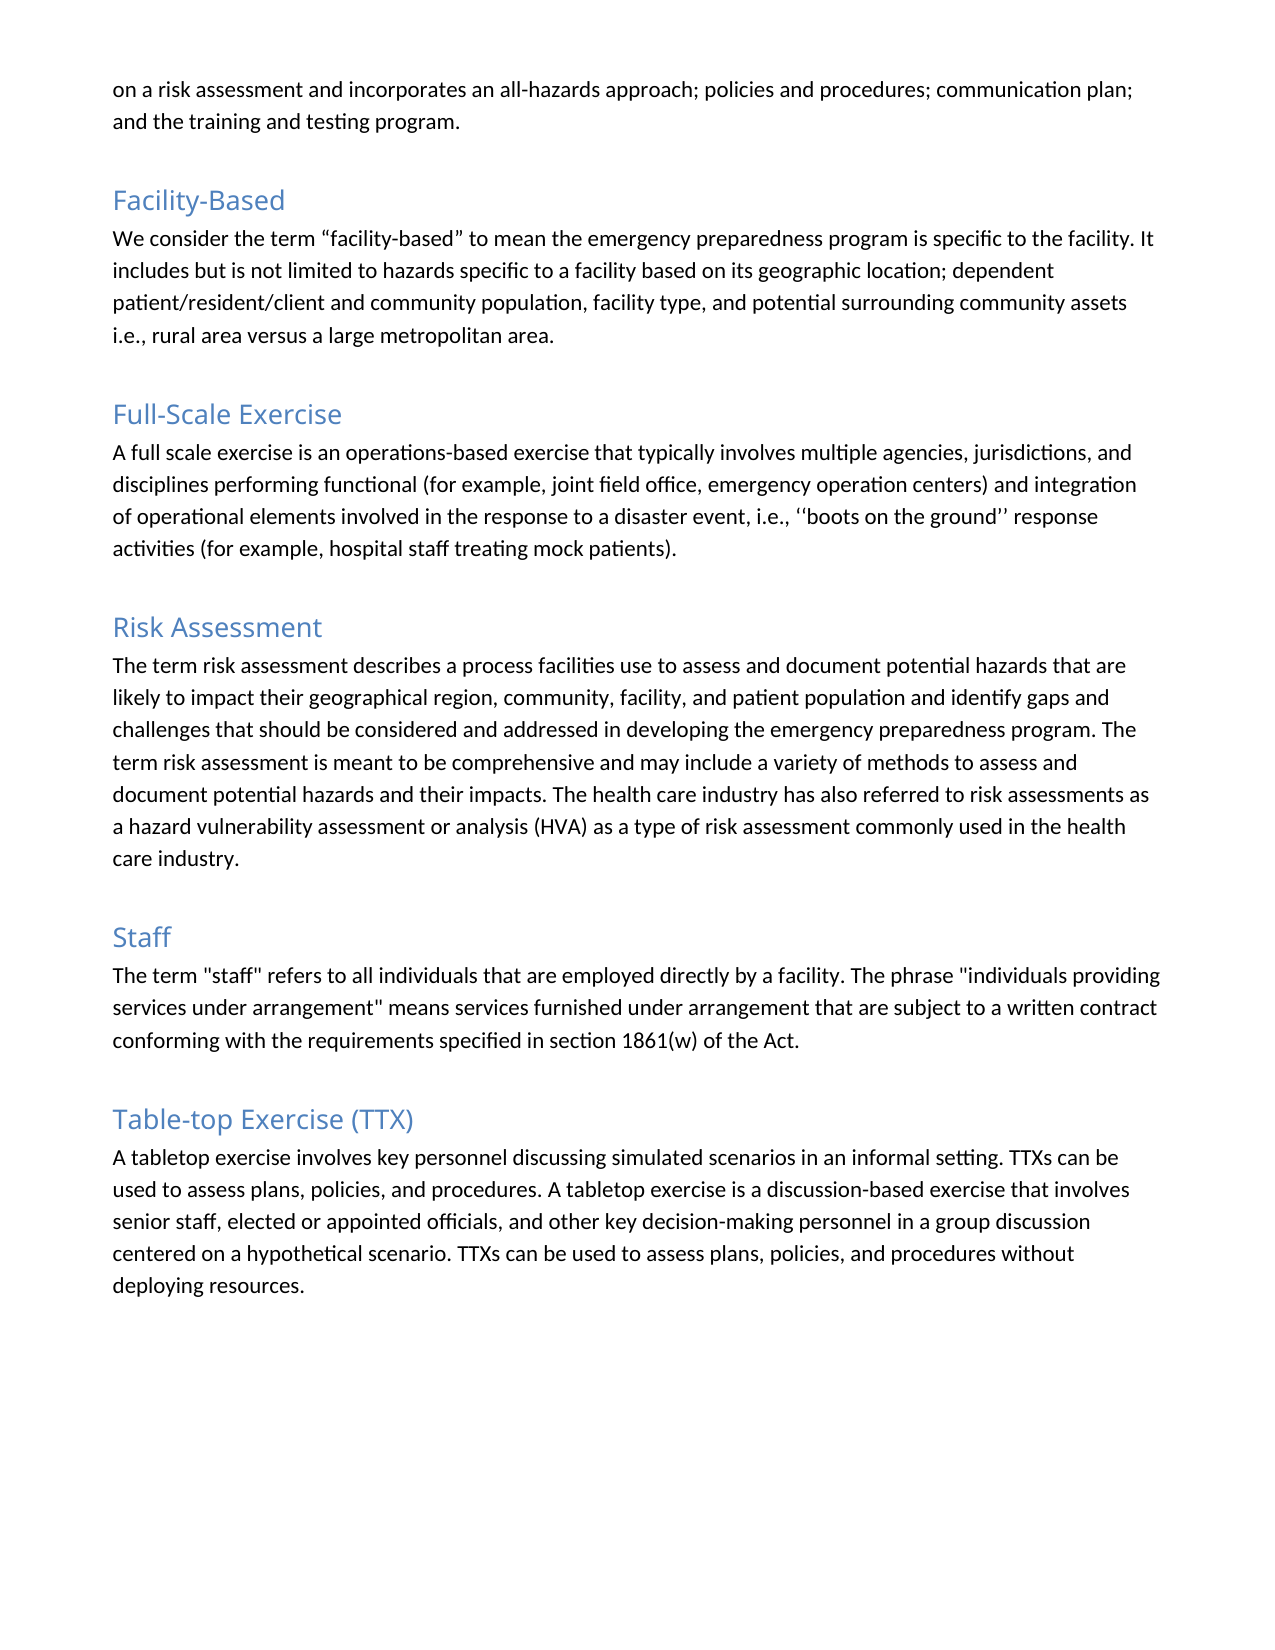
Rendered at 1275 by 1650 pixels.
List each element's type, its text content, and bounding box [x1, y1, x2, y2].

text Staff [112, 919, 1162, 956]
text A tabletop exercise involves key personnel discussing simulated scenarios in an informal setting. TTXs can be used to assess plans, policies, and procedures. A tabletop exercise is a discussion-based exercise that involves senior staff, elected or appointed officials, and other key decision-making personnel in a group discussion centered on a hypothetical scenario. TTXs can be used to assess plans, policies, and procedures without deploying resources. [112, 1143, 1162, 1299]
text The term risk assessment describes a process facilities use to assess and document potential hazards that are likely to impact their geographical region, community, facility, and patient population and identify gaps and challenges that should be considered and addressed in developing the emergency preparedness program. The term risk assessment is meant to be comprehensive and may include a variety of methods to assess and document potential hazards and their impacts. The health care industry has also referred to risk assessments as a hazard vulnerability assessment or analysis (HVA) as a type of risk assessment commonly used in the health care industry. [112, 651, 1162, 872]
text We consider the term “facility-based” to mean the emergency preparedness program is specific to the facility. It includes but is not limited to hazards specific to a facility based on its geographic location; dependent patient/resident/client and community population, facility type, and potential surrounding community assets i.e., rural area versus a large metropolitan area. [112, 224, 1162, 349]
text Facility-Based [112, 182, 1162, 219]
text Table-top Exercise (TTX) [112, 1100, 1162, 1137]
text The term "staff" refers to all individuals that are employed directly by a facility. The phrase "individuals providing services under arrangement" means services furnished under arrangement that are subject to a written contract conforming with the requirements specified in section 1861(w) of the Act. [112, 961, 1162, 1054]
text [112, 75, 1162, 135]
text Full-Scale Exercise [112, 395, 1162, 432]
text Risk Assessment [112, 609, 1162, 646]
text A full scale exercise is an operations-based exercise that typically involves multiple agencies, jurisdictions, and disciplines performing functional (for example, joint field office, emergency operation centers) and integration of operational elements involved in the response to a disaster event, i.e., ‘‘boots on the ground’’ response activities (for example, hospital staff treating mock patients). [112, 438, 1162, 562]
